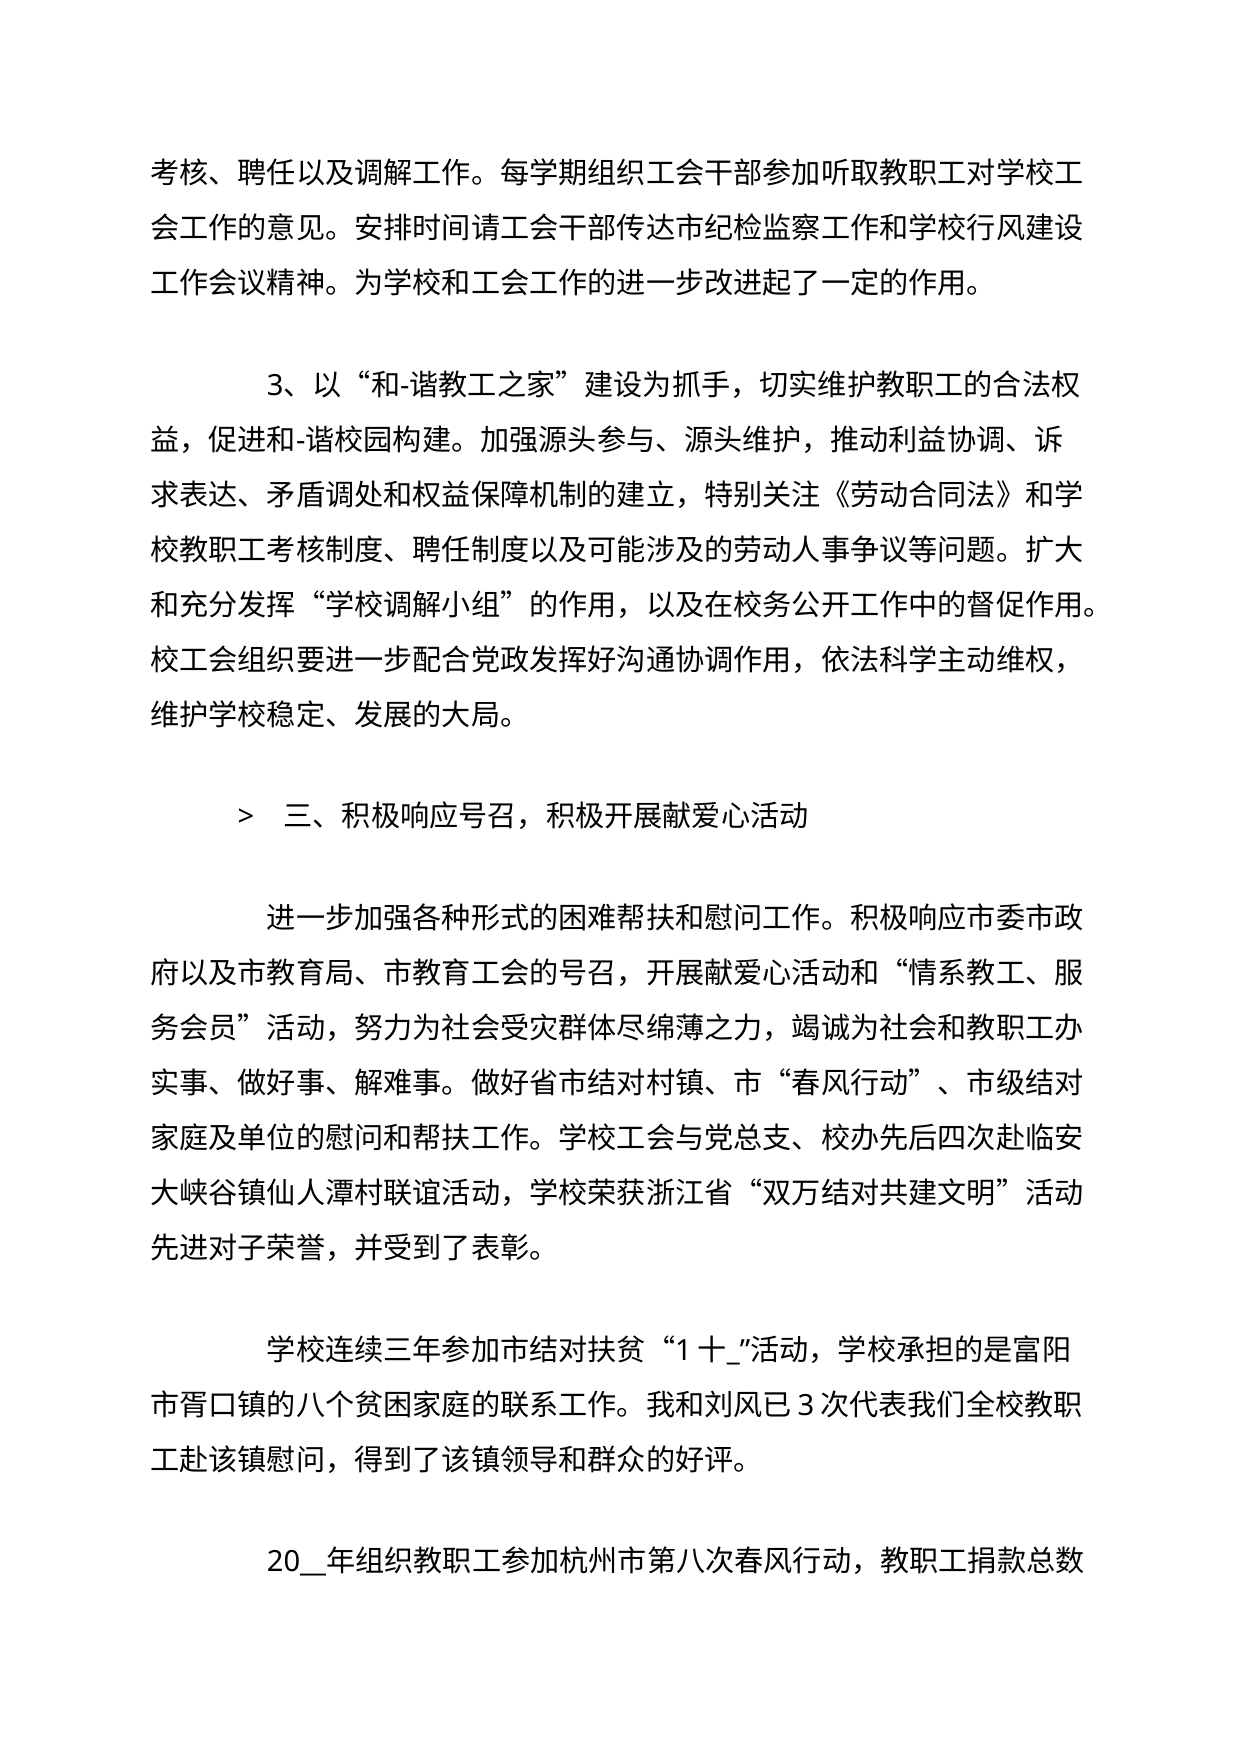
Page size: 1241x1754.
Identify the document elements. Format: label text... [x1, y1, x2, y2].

text 进一步加强各种形式的困难帮扶和慰问工作。积极响应市委市政府以及市教育局、市教育工会的号召，开展献爱心活动和“情系教工、服务会员”活动，努力为社会受灾群体尽绵薄之力，竭诚为社会和教职工办实事、做好事、解难事。做好省市结对村镇、市“春风行动”、市级结对家庭及单位的慰问和帮扶工作。学校工会与党总支、校办先后四次赴临安大峡谷镇仙人潭村联谊活动，学校荣获浙江省“双万结对共建文明”活动先进对子荣誉，并受到了表彰。 [150, 895, 1090, 1267]
text > 三、积极响应号召，积极开展献爱心活动 [150, 793, 1090, 835]
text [150, 1538, 1090, 1580]
text 学校连续三年参加市结对扶贫“1十_”活动，学校承担的是富阳市胥口镇的八个贫困家庭的联系工作。我和刘风已3次代表我们全校教职工赴该镇慰问，得到了该镇领导和群众的好评。 [150, 1326, 1090, 1478]
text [150, 150, 1090, 302]
text 3、以“和-谐教工之家”建设为抓手，切实维护教职工的合法权益，促进和-谐校园构建。加强源头参与、源头维护，推动利益协调、诉求表达、矛盾调处和权益保障机制的建立，特别关注《劳动合同法》和学校教职工考核制度、聘任制度以及可能涉及的劳动人事争议等问题。扩大和充分发挥“学校调解小组”的作用，以及在校务公开工作中的督促作用。校工会组织要进一步配合党政发挥好沟通协调作用，依法科学主动维权，维护学校稳定、发展的大局。 [150, 362, 1090, 733]
